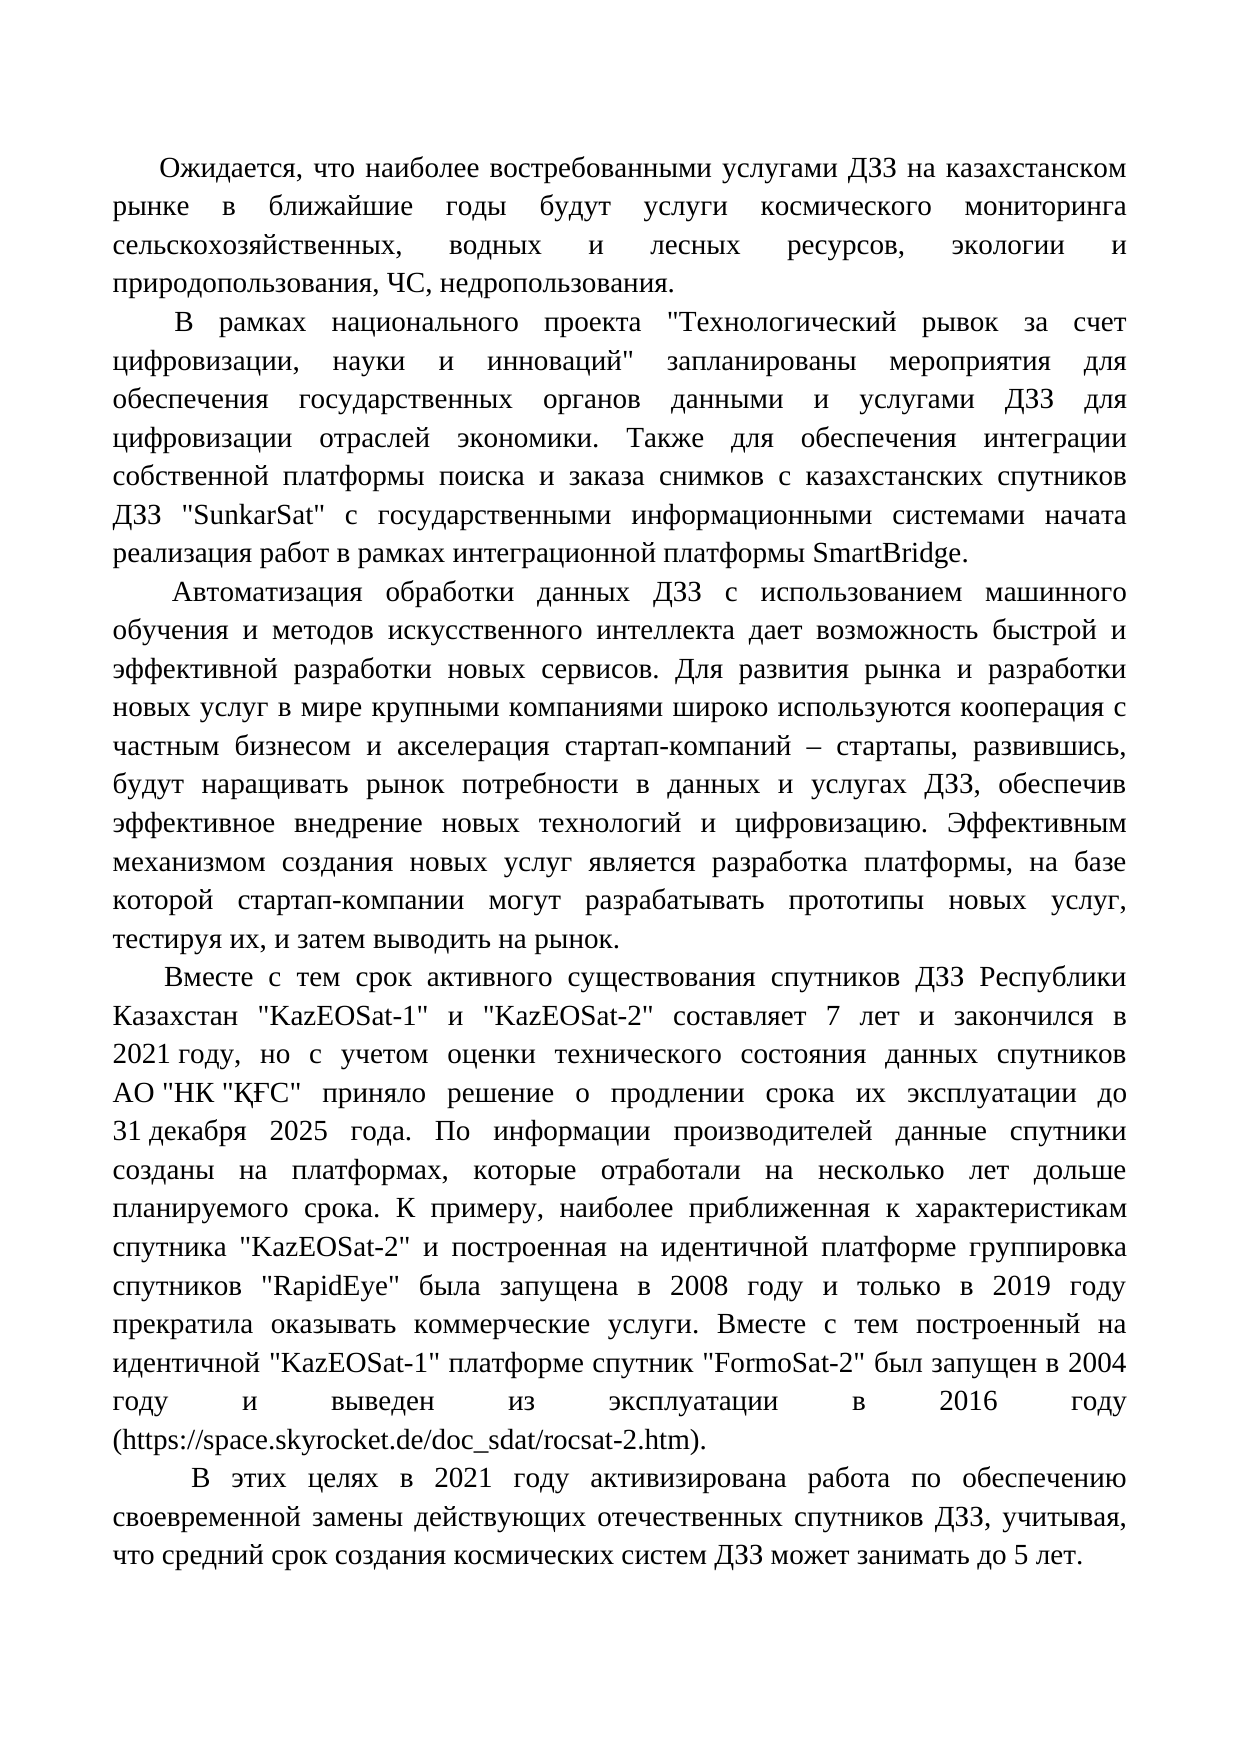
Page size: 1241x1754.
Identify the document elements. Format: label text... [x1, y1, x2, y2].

text В рамках национального проекта "Технологический рывок за счет цифровизации, науки и инноваций" запланированы мероприятия для обеспечения государственных органов данными и услугами ДЗЗ для цифровизации отраслей экономики. Также для обеспечения интеграции собственной платформы поиска и заказа снимков с казахстанских спутников ДЗЗ "SunkarSat" с государственными информационными системами начата реализация работ в рамках интеграционной платформы SmartBridge. [112, 304, 1128, 569]
text Ожидается, что наиболее востребованными услугами ДЗЗ на казахстанском рынке в ближайшие годы будут услуги космического мониторинга сельскохозяйственных, водных и лесных ресурсов, экологии и природопользования, ЧС, недропользования. [112, 150, 1128, 299]
text В этих целях в 2021 году активизирована работа по обеспечению своевременной замены действующих отечественных спутников ДЗЗ, учитывая, что средний срок создания космических систем ДЗЗ может занимать до 5 лет. [112, 1460, 1128, 1571]
text Вместе с тем срок активного существования спутников ДЗЗ Республики Казахстан "KazEOSat-1" и "KazEOSat-2" составляет 7 лет и закончился в 2021 году, но с учетом оценки технического состояния данных спутников АО "НК "ҚҒС" приняло решение о продлении срока их эксплуатации до 31 декабря 2025 года. По информации производителей данные спутники созданы на платформах, которые отработали на несколько лет дольше планируемого срока. К примеру, наиболее приближенная к характеристикам спутника "KazEOSat-2" и построенная на идентичной платформе группировка спутников "RapidEye" была запущена в 2008 году и только в 2019 году прекратила оказывать коммерческие услуги. Вместе с тем построенный на идентичной "KazEOSat-1" платформе спутник "FormoSat-2" был запущен в 2004 году и выведен из эксплуатации в 2016 году (https://space.skyrocket.de/doc_sdat/rocsat-2.htm). [112, 959, 1128, 1455]
text Автоматизация обработки данных ДЗЗ с использованием машинного обучения и методов искусственного интеллекта дает возможность быстрой и эффективной разработки новых сервисов. Для развития рынка и разработки новых услуг в мире крупными компаниями широко используются кооперация с частным бизнесом и акселерация стартап-компаний – стартапы, развившись, будут наращивать рынок потребности в данных и услугах ДЗЗ, обеспечив эффективное внедрение новых технологий и цифровизацию. Эффективным механизмом создания новых услуг является разработка платформы, на базе которой стартап-компании могут разрабатывать прототипы новых услуг, тестируя их, и затем выводить на рынок. [112, 574, 1128, 954]
